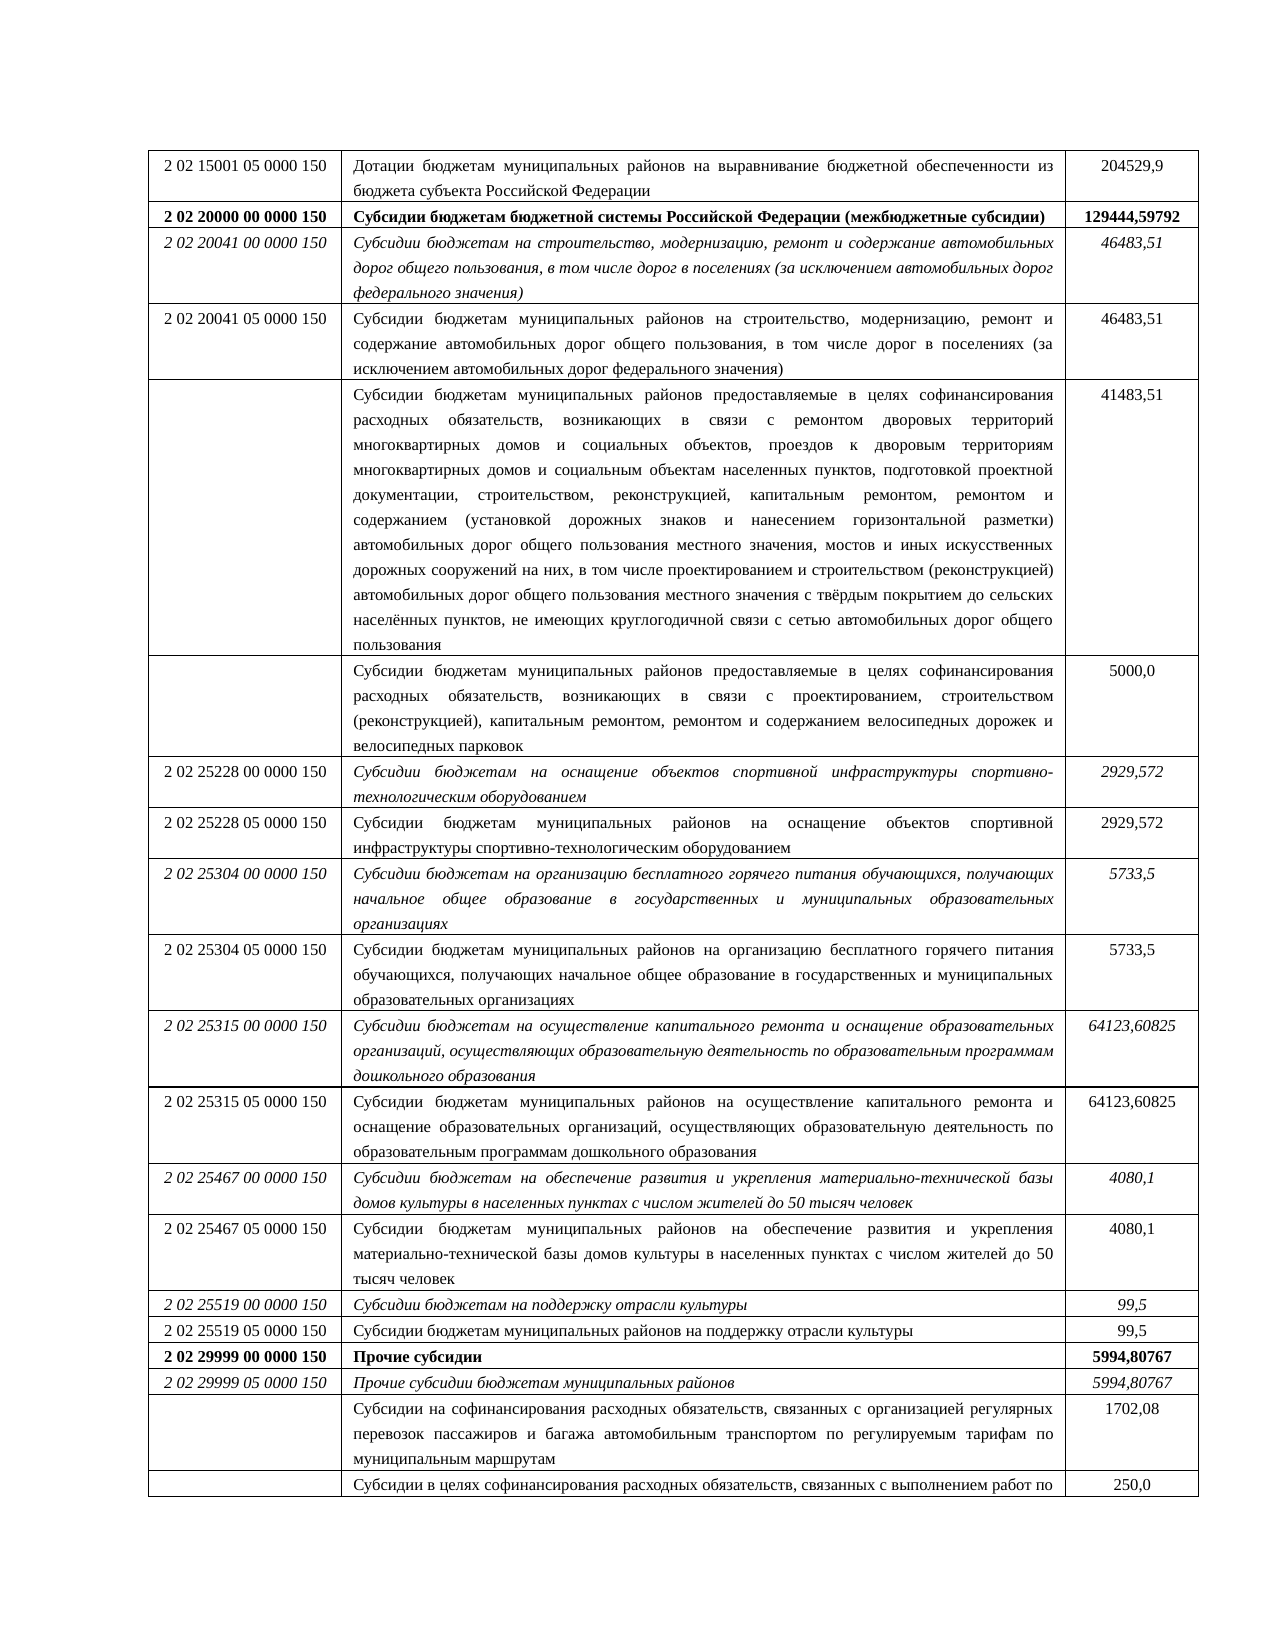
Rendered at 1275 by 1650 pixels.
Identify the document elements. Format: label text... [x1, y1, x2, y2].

table_cell Субсидии бюджетам муниципальных районов на поддержку отрасли культуры [342, 1317, 1065, 1342]
table_cell 2 02 25228 05 0000 150 [149, 808, 341, 858]
table_cell 2 02 29999 05 0000 150 [149, 1369, 341, 1394]
table_cell 5733,5 [1066, 859, 1198, 934]
table_cell 2 02 25304 00 0000 150 [149, 859, 341, 934]
table_cell 2 02 29999 00 0000 150 [149, 1343, 341, 1368]
table_cell 2929,572 [1066, 757, 1198, 807]
table_cell Субсидии бюджетам муниципальных районов предоставляемые в целях софинансирования расходных обязательств, возникающих в связи с проектированием, строительством (реконструкцией), капитальным ремонтом, ремонтом и содержанием велосипедных дорожек и велосипедных парковок [342, 656, 1065, 756]
table_cell 2 02 25467 00 0000 150 [149, 1164, 341, 1213]
table_cell 64123,60825 [1066, 1088, 1198, 1162]
table_cell 99,5 [1066, 1291, 1198, 1316]
table_cell 204529,9 [1066, 151, 1198, 201]
table_cell 5994,80767 [1066, 1369, 1198, 1394]
table_cell 5000,0 [1066, 656, 1198, 756]
table_cell 46483,51 [1066, 304, 1198, 379]
table_cell 2 02 20041 00 0000 150 [149, 228, 341, 303]
table_cell Дотации бюджетам муниципальных районов на выравнивание бюджетной обеспеченности из бюджета субъекта Российской Федерации [342, 151, 1065, 201]
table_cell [342, 1471, 1065, 1496]
table_cell Субсидии бюджетам бюджетной системы Российской Федерации (межбюджетные субсидии) [342, 202, 1065, 227]
table_cell 5994,80767 [1066, 1343, 1198, 1368]
table_cell Субсидии бюджетам муниципальных районов на организацию бесплатного горячего питания обучающихся, получающих начальное общее образование в государственных и муниципальных образовательных организациях [342, 935, 1065, 1010]
table_cell 2 02 25519 00 0000 150 [149, 1291, 341, 1316]
table_cell [149, 1395, 341, 1470]
table_cell 64123,60825 [1066, 1011, 1198, 1086]
table_cell 5733,5 [1066, 935, 1198, 1010]
table_cell [149, 1471, 341, 1496]
table_cell Субсидии бюджетам на организацию бесплатного горячего питания обучающихся, получающих начальное общее образование в государственных и муниципальных образовательных организациях [342, 859, 1065, 934]
table_cell Субсидии на софинансирования расходных обязательств, связанных с организацией регулярных перевозок пассажиров и багажа автомобильным транспортом по регулируемым тарифам по муниципальным маршрутам [342, 1395, 1065, 1470]
table_cell Субсидии бюджетам муниципальных районов на осуществление капитального ремонта и оснащение образовательных организаций, осуществляющих образовательную деятельность по образовательным программам дошкольного образования [342, 1088, 1065, 1162]
table_cell 1702,08 [1066, 1395, 1198, 1470]
table_cell 2929,572 [1066, 808, 1198, 858]
table_cell 2 02 25315 05 0000 150 [149, 1088, 341, 1162]
table_cell 46483,51 [1066, 228, 1198, 303]
table_cell 2 02 15001 05 0000 150 [149, 151, 341, 201]
table_cell 4080,1 [1066, 1215, 1198, 1289]
table_cell Субсидии бюджетам муниципальных районов предоставляемые в целях софинансирования расходных обязательств, возникающих в связи с ремонтом дворовых территорий многоквартирных домов и социальных объектов, проездов к дворовым территориям многоквартирных домов и социальным объектам населенных пунктов, подготовкой проектной документации, строительством, реконструкцией, капитальным ремонтом, ремонтом и содержанием (установкой дорожных знаков и нанесением горизонтальной разметки) автомобильных дорог общего пользования местного значения, мостов и иных искусственных дорожных сооружений на них, в том числе проектированием и строительством (реконструкцией) автомобильных дорог общего пользования местного значения с твёрдым покрытием до сельских населённых пунктов, не имеющих круглогодичной связи с сетью автомобильных дорог общего пользования [342, 380, 1065, 655]
table_cell Субсидии бюджетам на обеспечение развития и укрепления материально-технической базы домов культуры в населенных пунктах с числом жителей до 50 тысяч человек [342, 1164, 1065, 1213]
table_cell 2 02 25467 05 0000 150 [149, 1215, 341, 1289]
table_cell 2 02 25304 05 0000 150 [149, 935, 341, 1010]
table_cell 41483,51 [1066, 380, 1198, 655]
table_cell Субсидии бюджетам на поддержку отрасли культуры [342, 1291, 1065, 1316]
table_cell 2 02 25228 00 0000 150 [149, 757, 341, 807]
table_cell Субсидии бюджетам муниципальных районов на строительство, модернизацию, ремонт и содержание автомобильных дорог общего пользования, в том числе дорог в поселениях (за исключением автомобильных дорог федерального значения) [342, 304, 1065, 379]
table_cell 250,0 [1066, 1471, 1198, 1496]
table_cell 99,5 [1066, 1317, 1198, 1342]
table_cell Субсидии бюджетам на оснащение объектов спортивной инфраструктуры спортивно-технологическим оборудованием [342, 757, 1065, 807]
table_cell Субсидии бюджетам муниципальных районов на оснащение объектов спортивной инфраструктуры спортивно-технологическим оборудованием [342, 808, 1065, 858]
table_cell Субсидии бюджетам на строительство, модернизацию, ремонт и содержание автомобильных дорог общего пользования, в том числе дорог в поселениях (за исключением автомобильных дорог федерального значения) [342, 228, 1065, 303]
table_cell Прочие субсидии бюджетам муниципальных районов [342, 1369, 1065, 1394]
table_cell 4080,1 [1066, 1164, 1198, 1213]
table_cell 2 02 20000 00 0000 150 [149, 202, 341, 227]
table_cell 2 02 25315 00 0000 150 [149, 1011, 341, 1086]
table_cell 129444,59792 [1066, 202, 1198, 227]
table_cell Субсидии бюджетам на осуществление капитального ремонта и оснащение образовательных организаций, осуществляющих образовательную деятельность по образовательным программам дошкольного образования [342, 1011, 1065, 1086]
table_cell Субсидии бюджетам муниципальных районов на обеспечение развития и укрепления материально-технической базы домов культуры в населенных пунктах с числом жителей до 50 тысяч человек [342, 1215, 1065, 1289]
table_cell [149, 380, 341, 655]
table_cell 2 02 20041 05 0000 150 [149, 304, 341, 379]
table_cell Прочие субсидии [342, 1343, 1065, 1368]
table_cell [149, 656, 341, 756]
table_cell 2 02 25519 05 0000 150 [149, 1317, 341, 1342]
